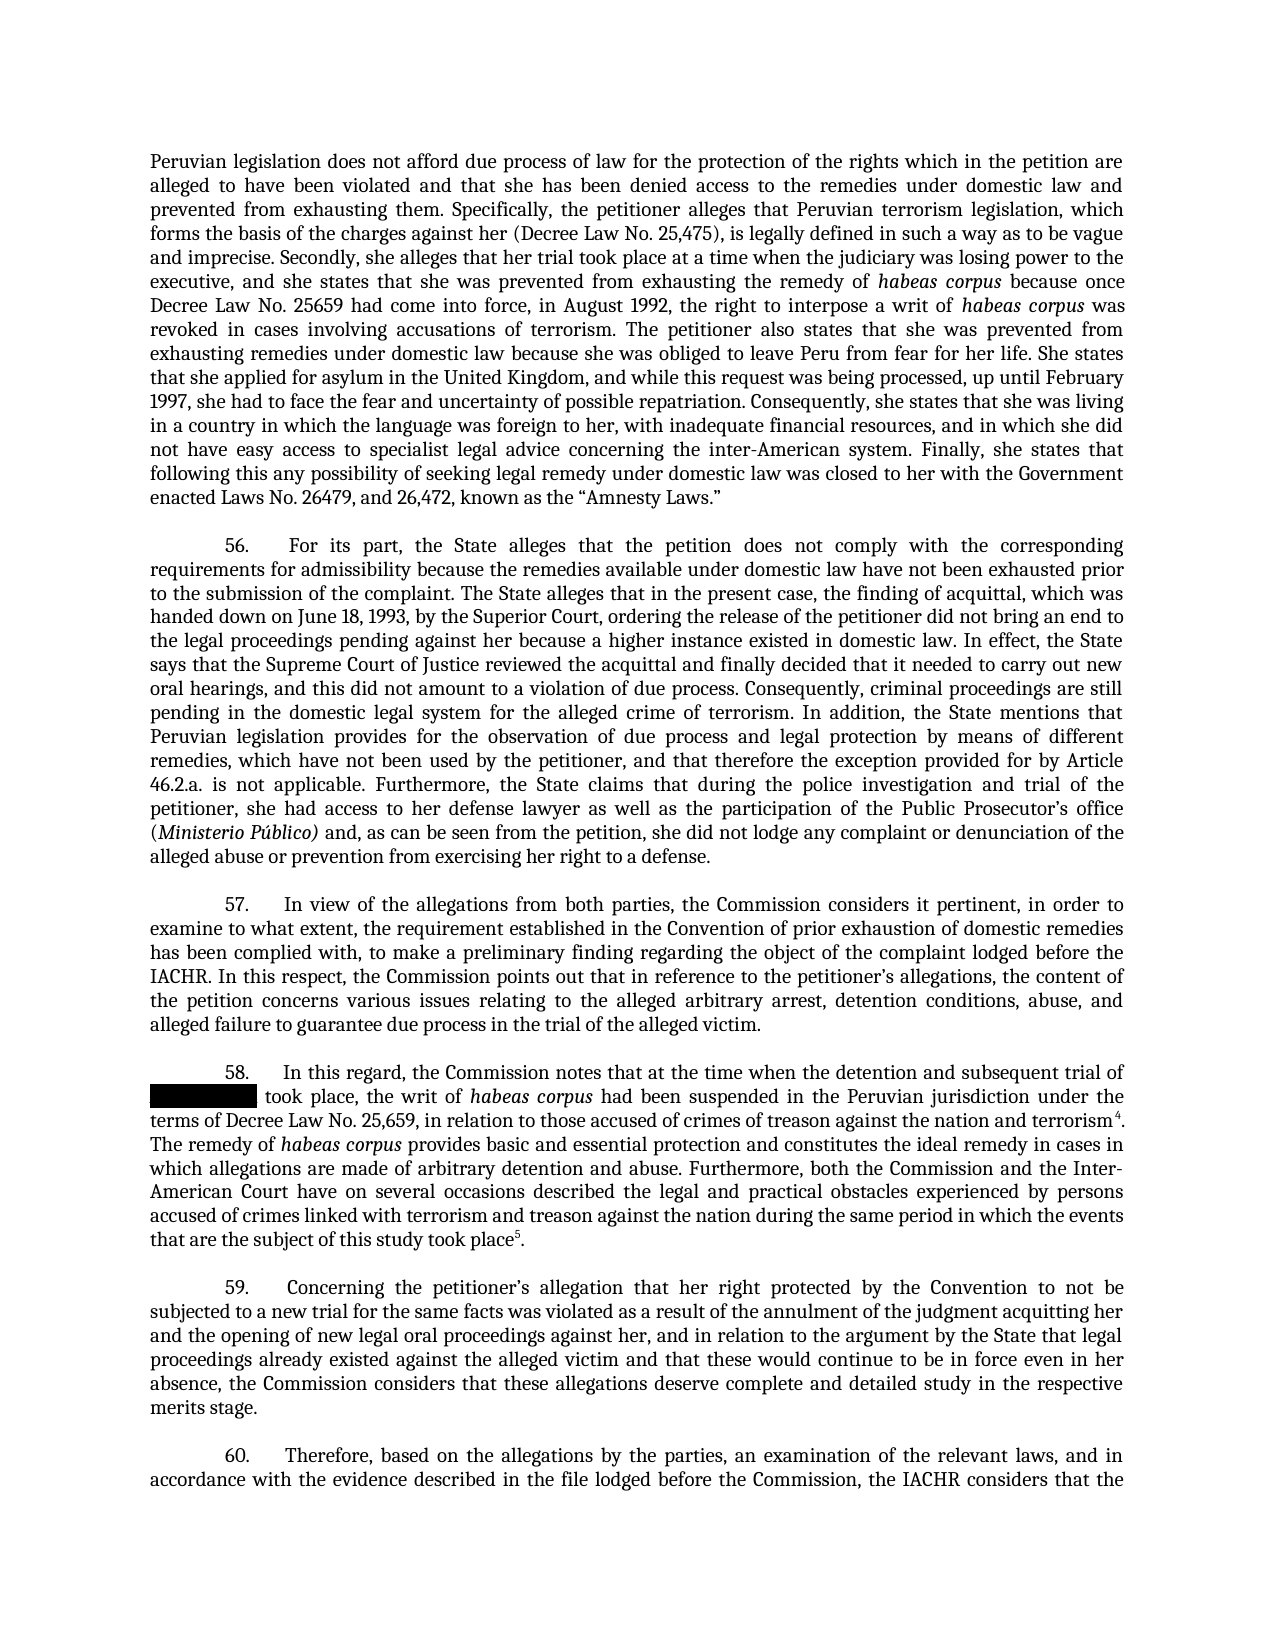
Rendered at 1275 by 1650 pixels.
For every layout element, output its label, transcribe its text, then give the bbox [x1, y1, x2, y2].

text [150, 1444, 1125, 1492]
text 59. Concerning the petitioner’s allegation that her right protected by the Convention to not be subjected to a new trial for the same facts was violated as a result of the annulment of the judgment acquitting her and the opening of new legal oral proceedings against her, and in relation to the argument by the State that legal proceedings already existed against the alleged victim and that these would continue to be in force even in her absence, the Commission considers that these allegations deserve complete and detailed study in the respective merits stage. [150, 1276, 1125, 1420]
text 56. For its part, the State alleges that the petition does not comply with the corresponding requirements for admissibility because the remedies available under domestic law have not been exhausted prior to the submission of the complaint. The State alleges that in the present case, the finding of acquittal, which was handed down on June 18, 1993, by the Superior Court, ordering the release of the petitioner did not bring an end to the legal proceedings pending against her because a higher instance existed in domestic law. In effect, the State says that the Supreme Court of Justice reviewed the acquittal and finally decided that it needed to carry out new oral hearings, and this did not amount to a violation of due process. Consequently, criminal proceedings are still pending in the domestic legal system for the alleged crime of terrorism. In addition, the State mentions that Peruvian legislation provides for the observation of due process and legal protection by means of different remedies, which have not been used by the petitioner, and that therefore the exception provided for by Article 46.2.a. is not applicable. Furthermore, the State claims that during the police investigation and trial of the petitioner, she had access to her defense lawyer as well as the participation of the Public Prosecutor’s office (Ministerio Público) and, as can be seen from the petition, she did not lodge any complaint or denunciation of the alleged abuse or prevention from exercising her right to a defense. [150, 533, 1125, 869]
text 58. In this regard, the Commission notes that at the time when the detention and subsequent trial of XXXXXXXXX took place, the writ of habeas corpus had been suspended in the Peruvian jurisdiction under the terms of Decree Law No. 25,659, in relation to those accused of crimes of treason against the nation and terrorism. The remedy of habeas corpus provides basic and essential protection and constitutes the ideal remedy in cases in which allegations are made of arbitrary detention and abuse. Furthermore, both the Commission and the Inter-American Court have on several occasions described the legal and practical obstacles experienced by persons accused of crimes linked with terrorism and treason against the nation during the same period in which the events that are the subject of this study took place. [150, 1060, 1125, 1252]
text 57. In view of the allegations from both parties, the Commission considers it pertinent, in order to examine to what extent, the requirement established in the Convention of prior exhaustion of domestic remedies has been complied with, to make a preliminary finding regarding the object of the complaint lodged before the IACHR. In this respect, the Commission points out that in reference to the petitioner’s allegations, the content of the petition concerns various issues relating to the alleged arbitrary arrest, detention conditions, abuse, and alleged failure to guarantee due process in the trial of the alleged victim. [150, 893, 1125, 1036]
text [150, 150, 1125, 509]
